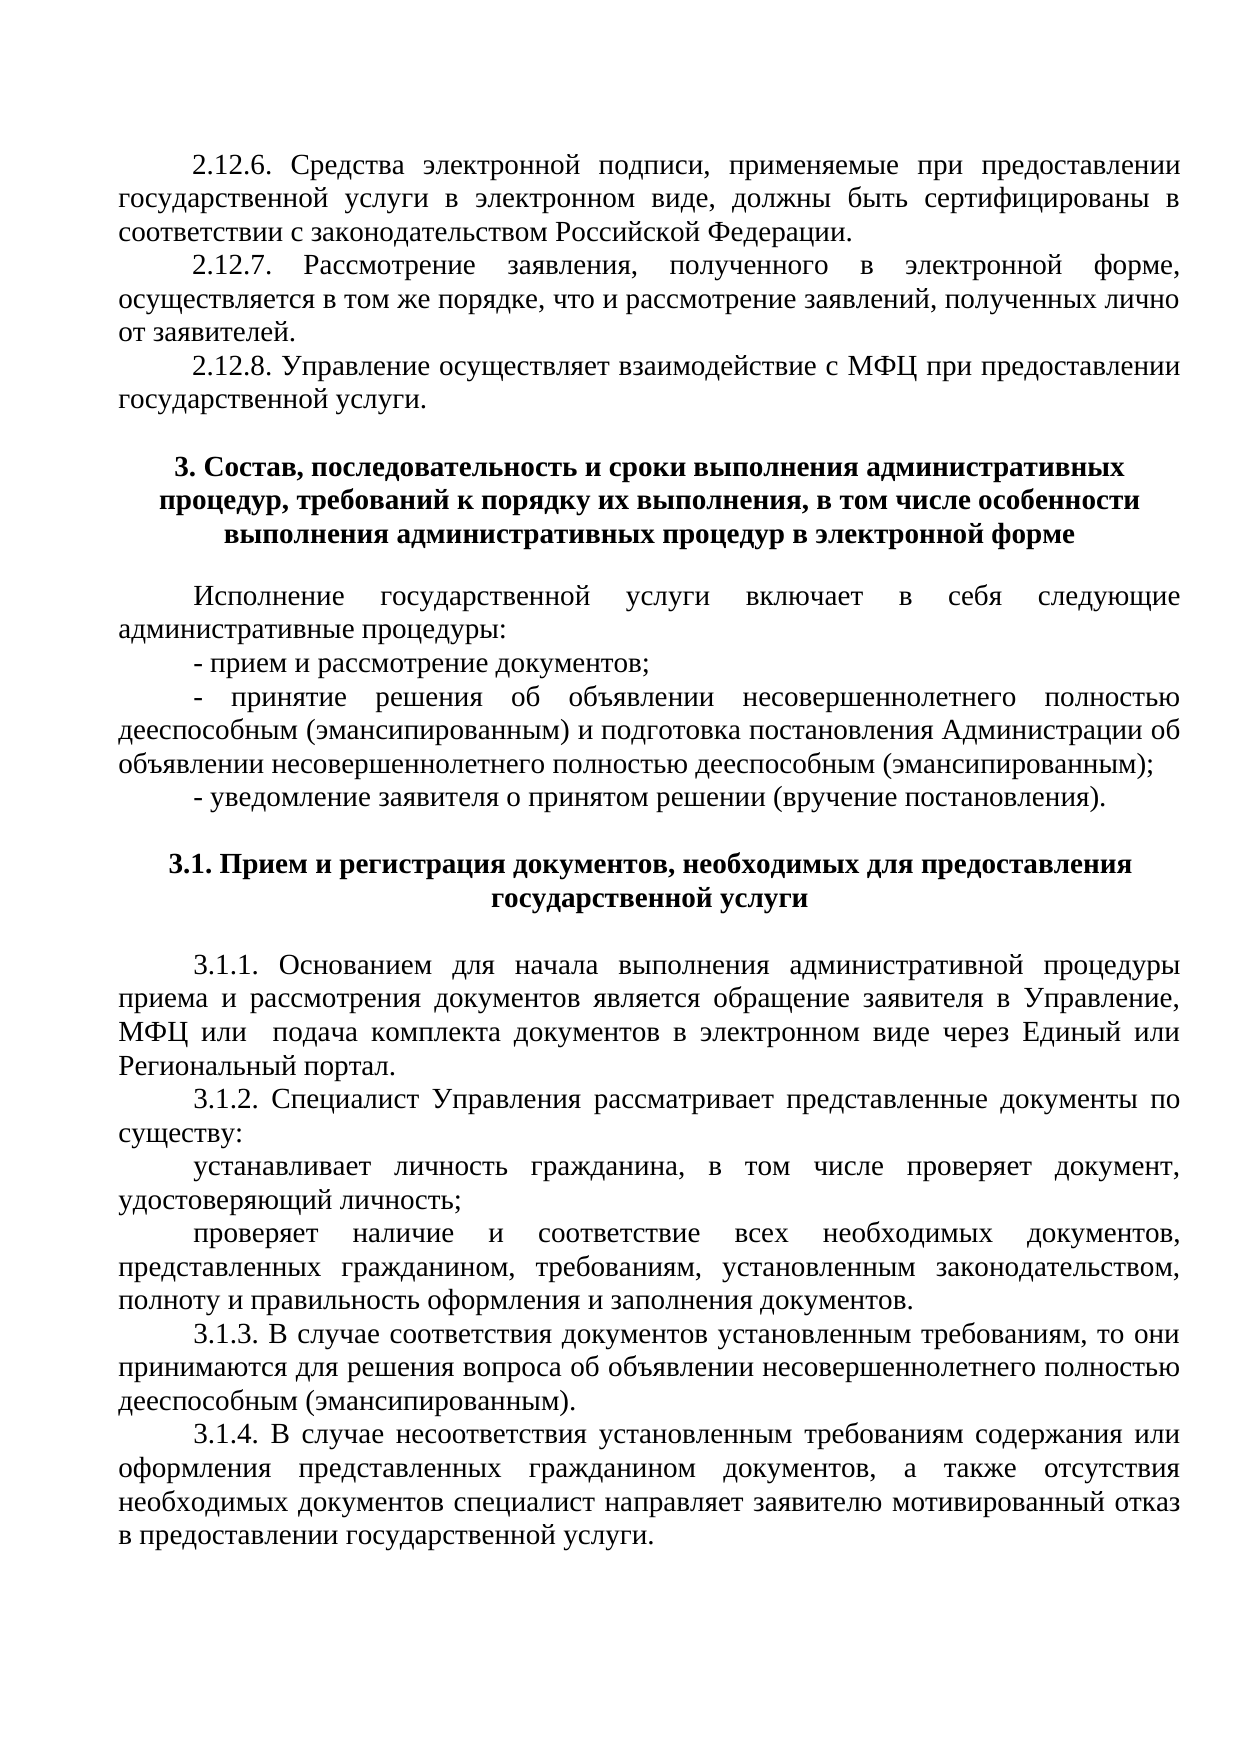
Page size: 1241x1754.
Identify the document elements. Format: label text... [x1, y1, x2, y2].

text - прием и рассмотрение документов; [118, 645, 1181, 679]
text 3.1.1. Основанием для начала выполнения административной процедуры приема и рассмотрения документов является обращение заявителя в Управление, МФЦ или подача комплекта документов в электронном виде через Единый или Региональный портал. [118, 947, 1181, 1081]
text 3.1.3. В случае соответствия документов установленным требованиям, то они принимаются для решения вопроса об объявлении несовершеннолетнего полностью дееспособным (эмансипированным). [118, 1316, 1181, 1417]
text Исполнение государственной услуги включает в себя следующие административные процедуры: [118, 578, 1181, 645]
text 3.1.2. Специалист Управления рассматривает представленные документы по существу: [118, 1081, 1181, 1148]
text 3.1.4. В случае несоответствия установленным требованиям содержания или оформления представленных гражданином документов, а также отсутствия необходимых документов специалист направляет заявителю мотивированный отказ в предоставлении государственной услуги. [118, 1417, 1181, 1551]
text 2.12.8. Управление осуществляет взаимодействие с МФЦ при предоставлении государственной услуги. [118, 348, 1181, 415]
text 3. Состав, последовательность и сроки выполнения административных процедур, требований к порядку их выполнения, в том числе особенности выполнения административных процедур в электронной форме [118, 449, 1181, 549]
text устанавливает личность гражданина, в том числе проверяет документ, удостоверяющий личность; [118, 1148, 1181, 1215]
text 2.12.7. Рассмотрение заявления, полученного в электронной форме, осуществляется в том же порядке, что и рассмотрение заявлений, полученных лично от заявителей. [118, 247, 1181, 348]
text 3.1. Прием и регистрация документов, необходимых для предоставления государственной услуги [118, 846, 1181, 913]
text 2.12.6. Средства электронной подписи, применяемые при предоставлении государственной услуги в электронном виде, должны быть сертифицированы в соответствии с законодательством Российской Федерации. [118, 147, 1181, 247]
text проверяет наличие и соответствие всех необходимых документов, представленных гражданином, требованиям, установленным законодательством, полноту и правильность оформления и заполнения документов. [118, 1215, 1181, 1316]
text - принятие решения об объявлении несовершеннолетнего полностью дееспособным (эмансипированным) и подготовка постановления Администрации об объявлении несовершеннолетнего полностью дееспособным (эмансипированным); [118, 679, 1181, 779]
text - уведомление заявителя о принятом решении (вручение постановления). [118, 779, 1181, 813]
